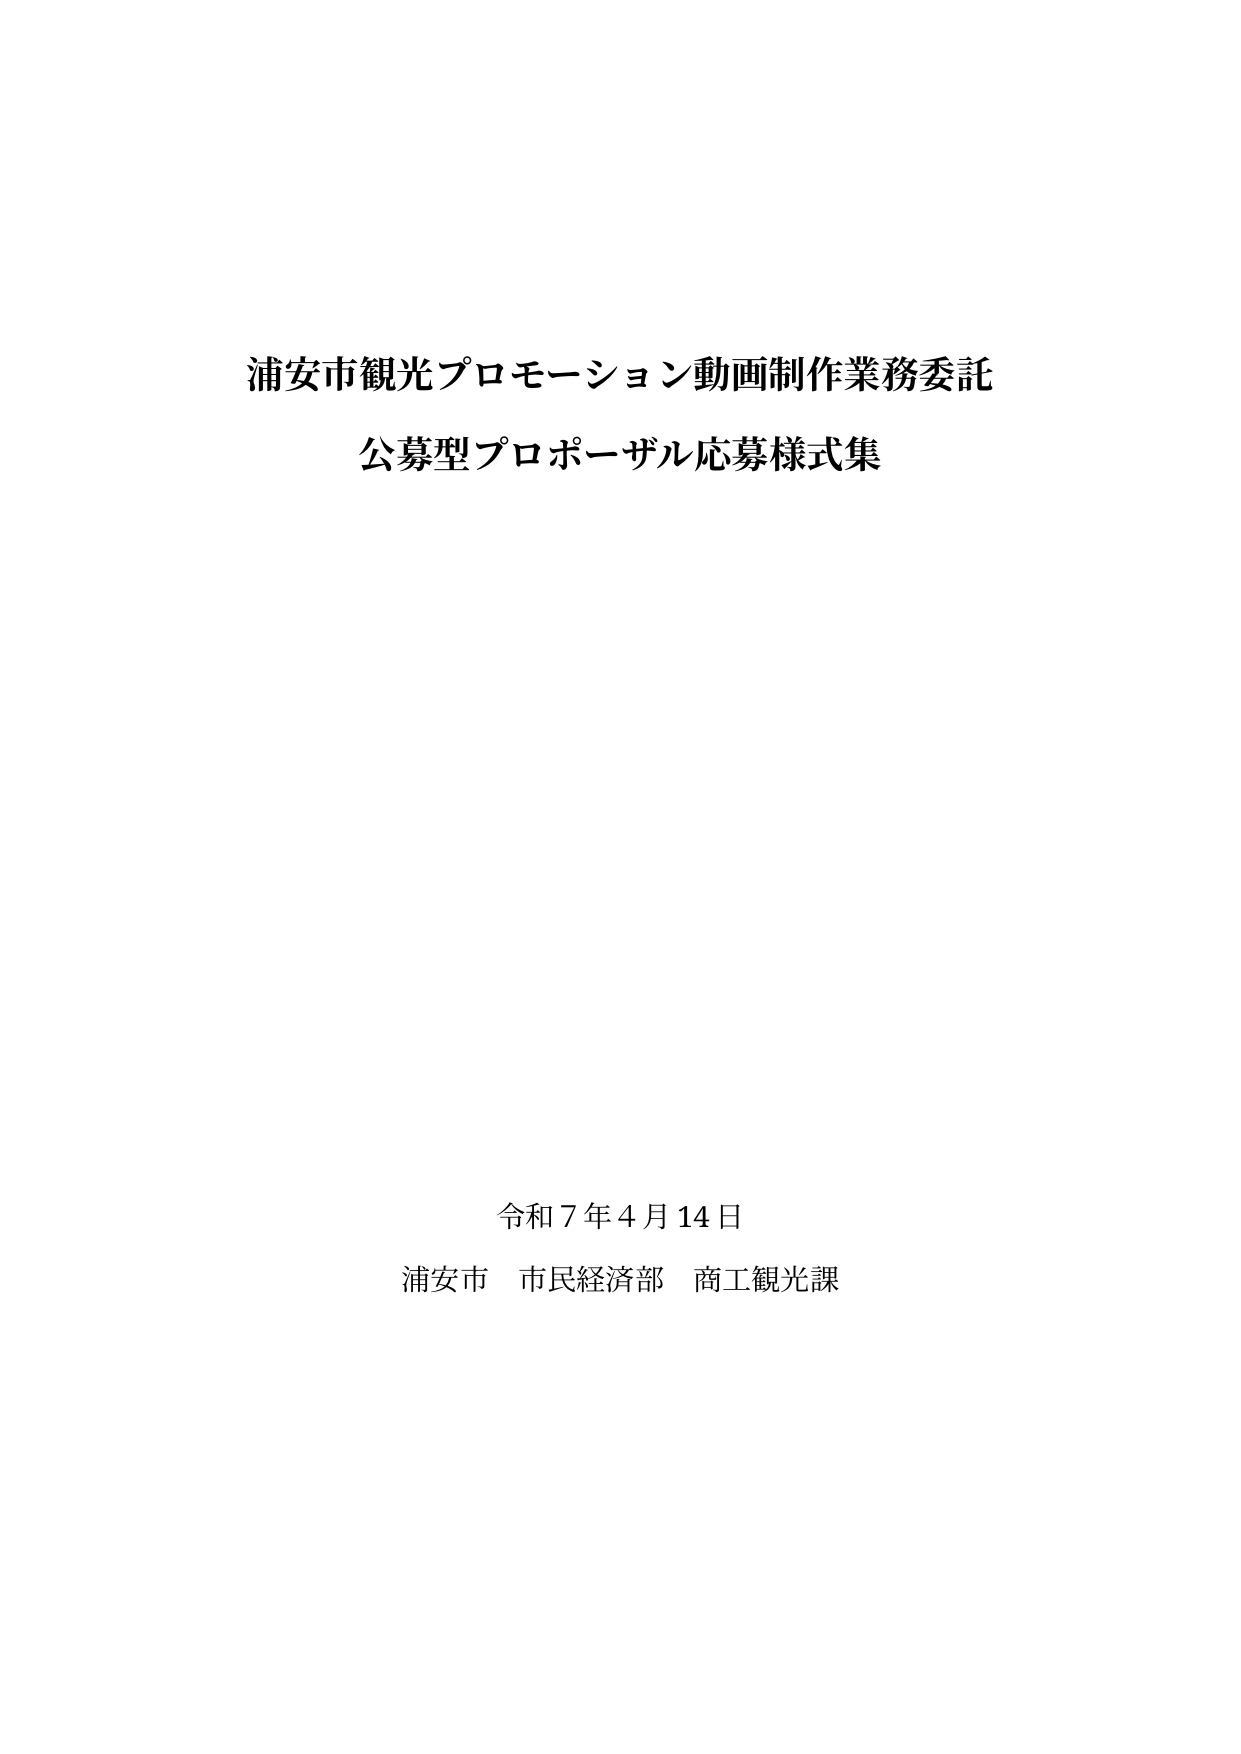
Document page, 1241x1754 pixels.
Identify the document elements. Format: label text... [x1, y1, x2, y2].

text 令和７年４月14日 [89, 1194, 1152, 1236]
text 浦安市観光プロモーション動画制作業務委託 [89, 345, 1152, 399]
text 浦安市 市民経済部 商工観光課 [89, 1257, 1152, 1299]
text 公募型プロポーザル応募様式集 [89, 426, 1152, 480]
